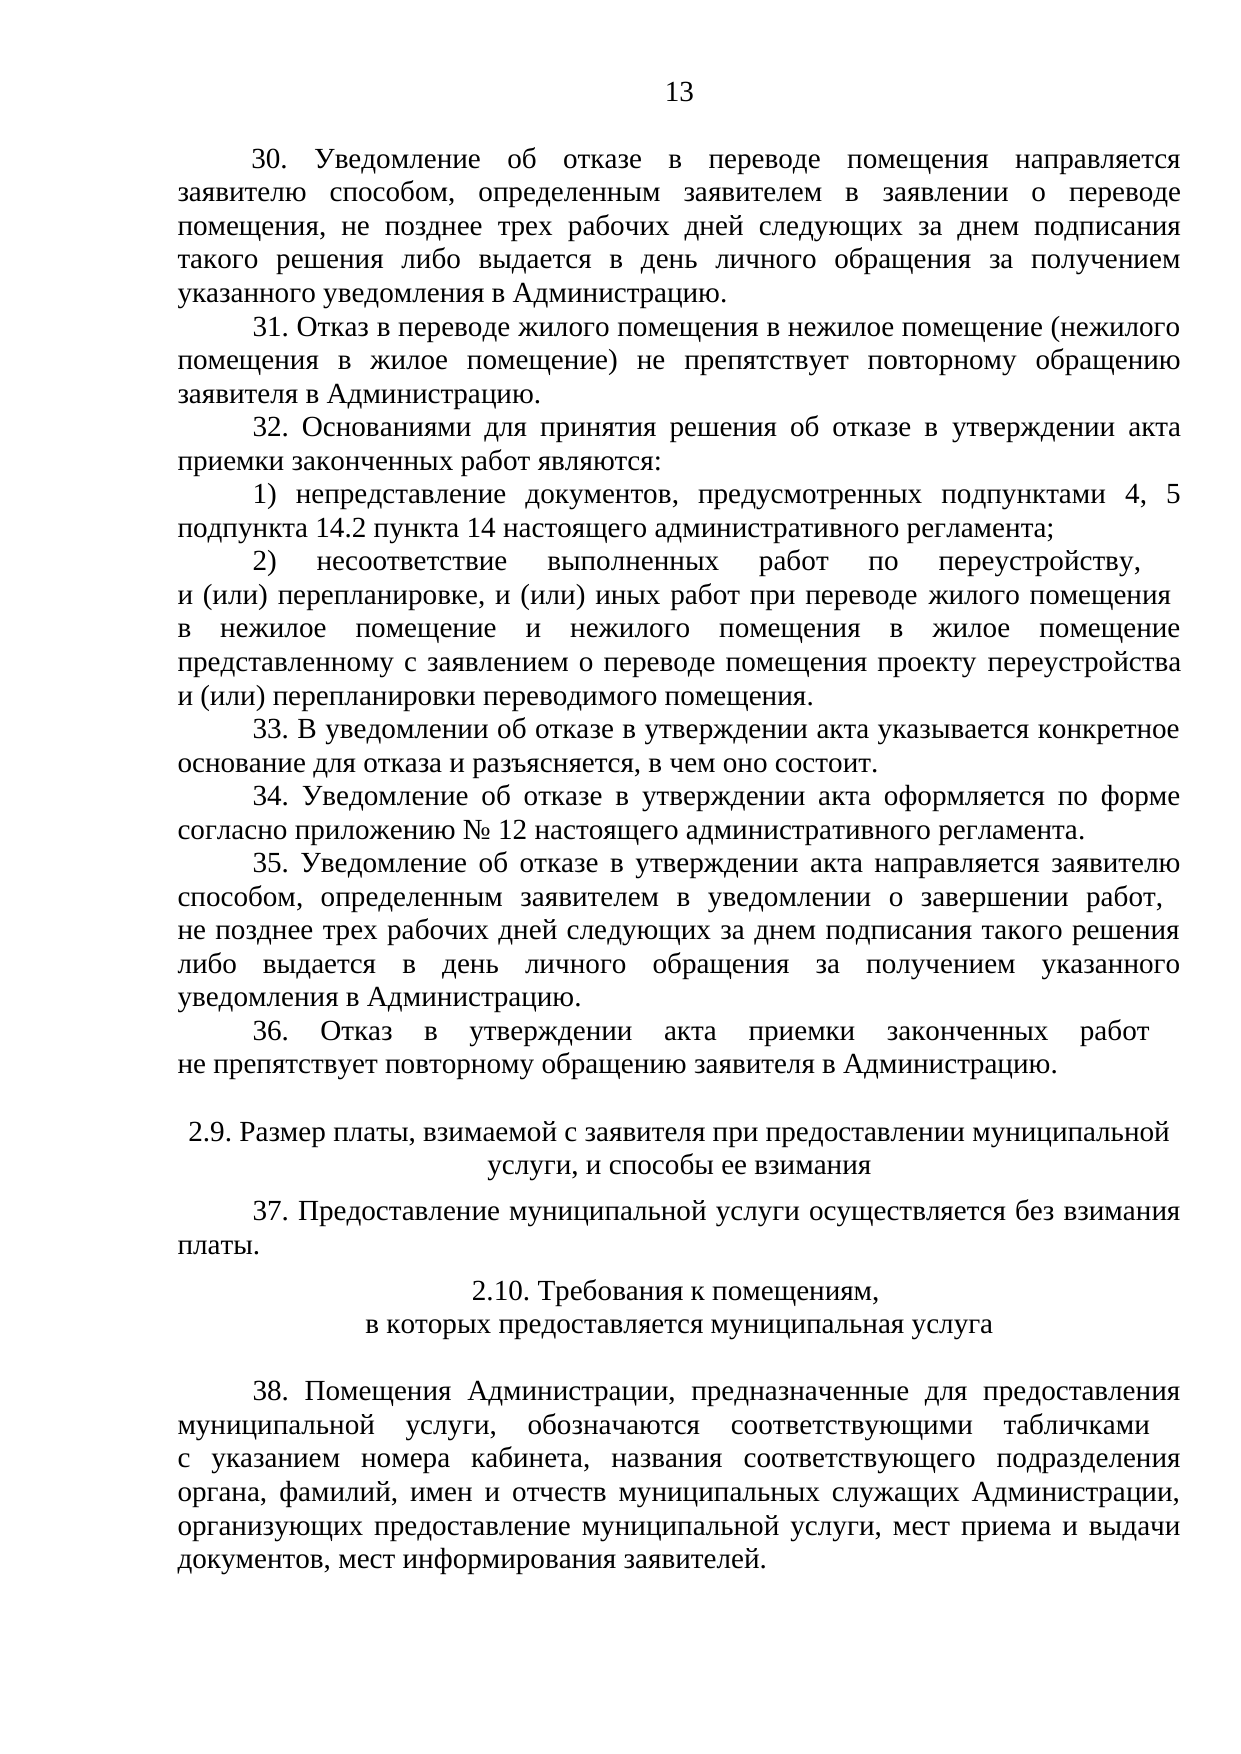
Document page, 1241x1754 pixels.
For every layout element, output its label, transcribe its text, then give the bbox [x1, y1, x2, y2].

text 34. Уведомление об отказе в утверждении акта оформляется по форме согласно приложению № 12 настоящего административного регламента. [177, 778, 1181, 845]
text 1) непредставление документов, предусмотренных подпунктами 4, 5 подпункта 14.2 пункта 14 настоящего административного регламента; [177, 476, 1181, 543]
text 33. В уведомлении об отказе в утверждении акта указывается конкретное основание для отказа и разъясняется, в чем оно состоит. [177, 711, 1181, 778]
text 2.9. Размер платы, взимаемой с заявителя при предоставлении муниципальной услуги, и способы ее взимания [177, 1114, 1181, 1181]
text 35. Уведомление об отказе в утверждении акта направляется заявителю способом, определенным заявителем в уведомлении о завершении работ, не позднее трех рабочих дней следующих за днем подписания такого решения либо выдается в день личного обращения за получением указанного уведомления в Администрацию. [177, 845, 1181, 1013]
text 31. Отказ в переводе жилого помещения в нежилое помещение (нежилого помещения в жилое помещение) не препятствует повторному обращению заявителя в Администрацию. [177, 309, 1181, 409]
text 32. Основаниями для принятия решения об отказе в утверждении акта приемки законченных работ являются: [177, 409, 1181, 476]
text 37. Предоставление муниципальной услуги осуществляется без взимания платы. [177, 1193, 1181, 1260]
text 2) несоответствие выполненных работ по переустройству, и (или) перепланировке, и (или) иных работ при переводе жилого помещения в нежилое помещение и нежилого помещения в жилое помещение представленному с заявлением о переводе помещения проекту переустройства и (или) перепланировки переводимого помещения. [177, 543, 1181, 711]
text 36. Отказ в утверждении акта приемки законченных работ не препятствует повторному обращению заявителя в Администрацию. [177, 1013, 1181, 1080]
text 2.10. Требования к помещениям, в которых предоставляется муниципальная услуга [177, 1273, 1181, 1340]
text 30. Уведомление об отказе в переводе помещения направляется заявителю способом, определенным заявителем в заявлении о переводе помещения, не позднее трех рабочих дней следующих за днем подписания такого решения либо выдается в день личного обращения за получением указанного уведомления в Администрацию. [177, 141, 1181, 309]
text 38. Помещения Администрации, предназначенные для предоставления муниципальной услуги, обозначаются соответствующими табличками с указанием номера кабинета, названия соответствующего подразделения органа, фамилий, имен и отчеств муниципальных служащих Администрации, организующих предоставление муниципальной услуги, мест приема и выдачи документов, мест информирования заявителей. [177, 1373, 1181, 1575]
